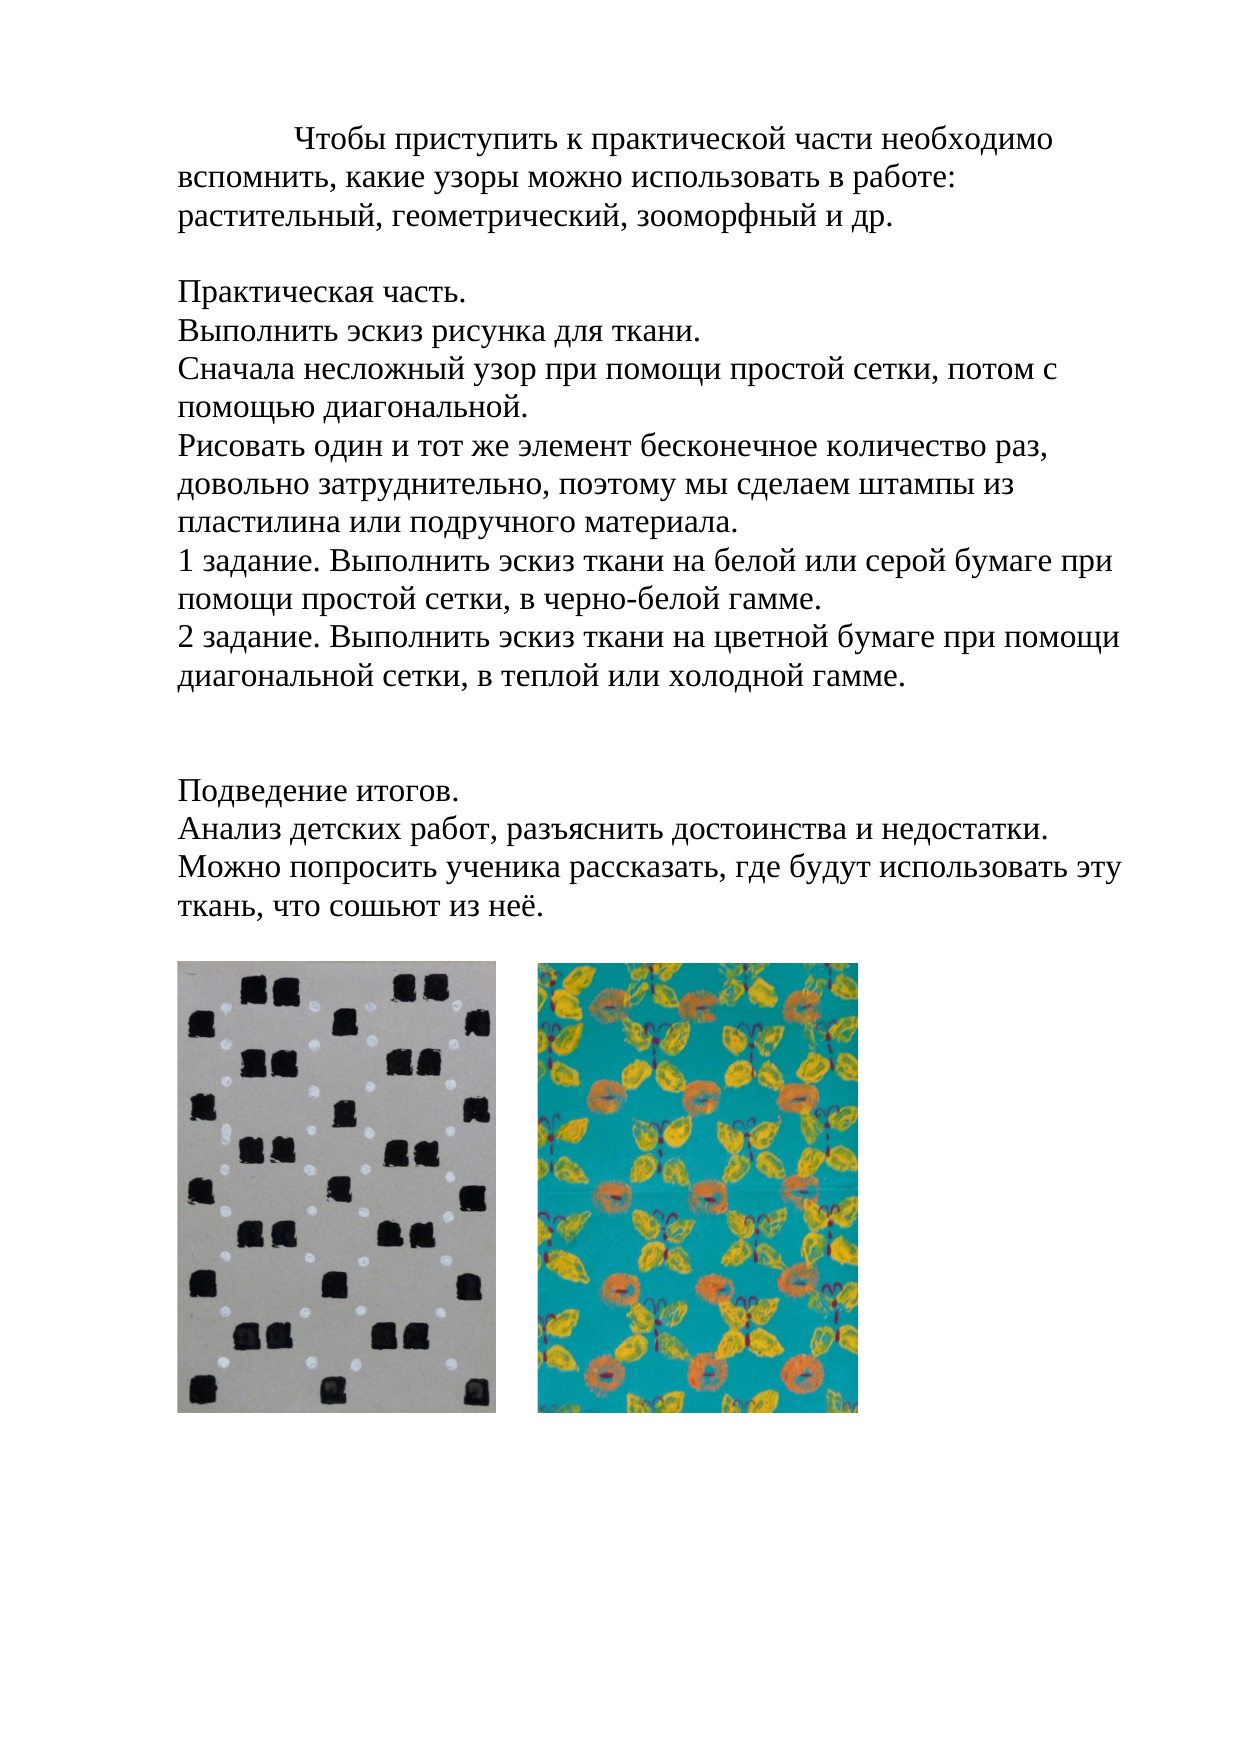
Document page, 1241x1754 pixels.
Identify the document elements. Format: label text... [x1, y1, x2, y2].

text 2 задание. Выполнить эскиз ткани на цветной бумаге при помощи диагональной сетки, в теплой или холодной гамме. [177, 616, 1152, 693]
text Подведение итогов. [177, 770, 1152, 808]
text Чтобы приступить к практической части необходимо вспомнить, какие узоры можно использовать в работе: растительный, геометрический, зооморфный и др. [177, 118, 1152, 233]
text Рисовать один и тот же элемент бесконечное количество раз, довольно затруднительно, поэтому мы сделаем штампы из пластилина или подручного материала. [177, 425, 1152, 540]
text Можно попросить ученика рассказать, где будут использовать эту ткань, что сошьют из неё. [177, 846, 1152, 923]
picture [177, 961, 496, 1413]
text Выполнить эскиз рисунка для ткани. [177, 310, 1152, 348]
text Анализ детских работ, разъяснить достоинства и недостатки. [177, 808, 1152, 846]
text 1 задание. Выполнить эскиз ткани на белой или серой бумаге при помощи простой сетки, в черно-белой гамме. [177, 540, 1152, 616]
picture [537, 963, 859, 1413]
text Сначала несложный узор при помощи простой сетки, потом с помощью диагональной. [177, 348, 1152, 425]
text Практическая часть. [177, 271, 1152, 310]
